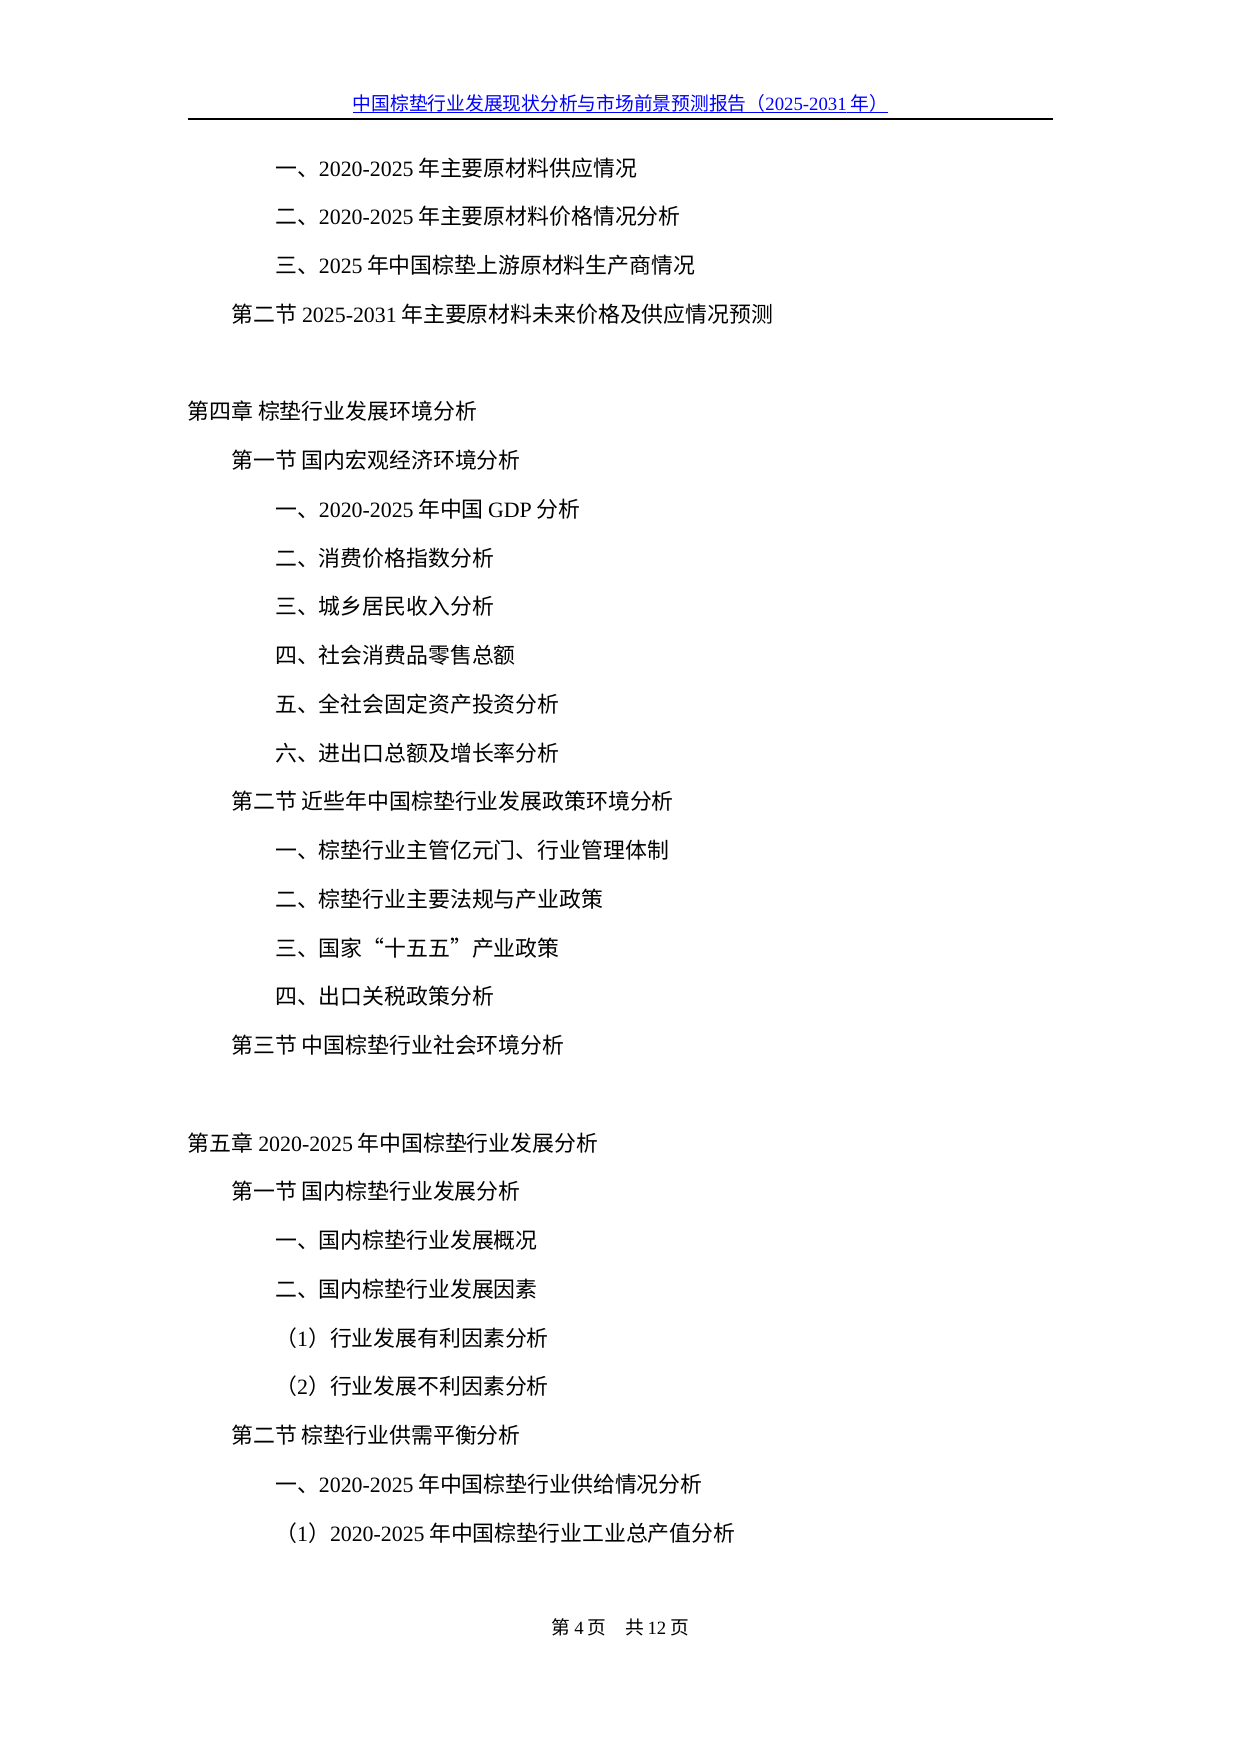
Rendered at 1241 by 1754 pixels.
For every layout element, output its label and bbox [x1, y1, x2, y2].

text [187, 150, 1053, 1548]
